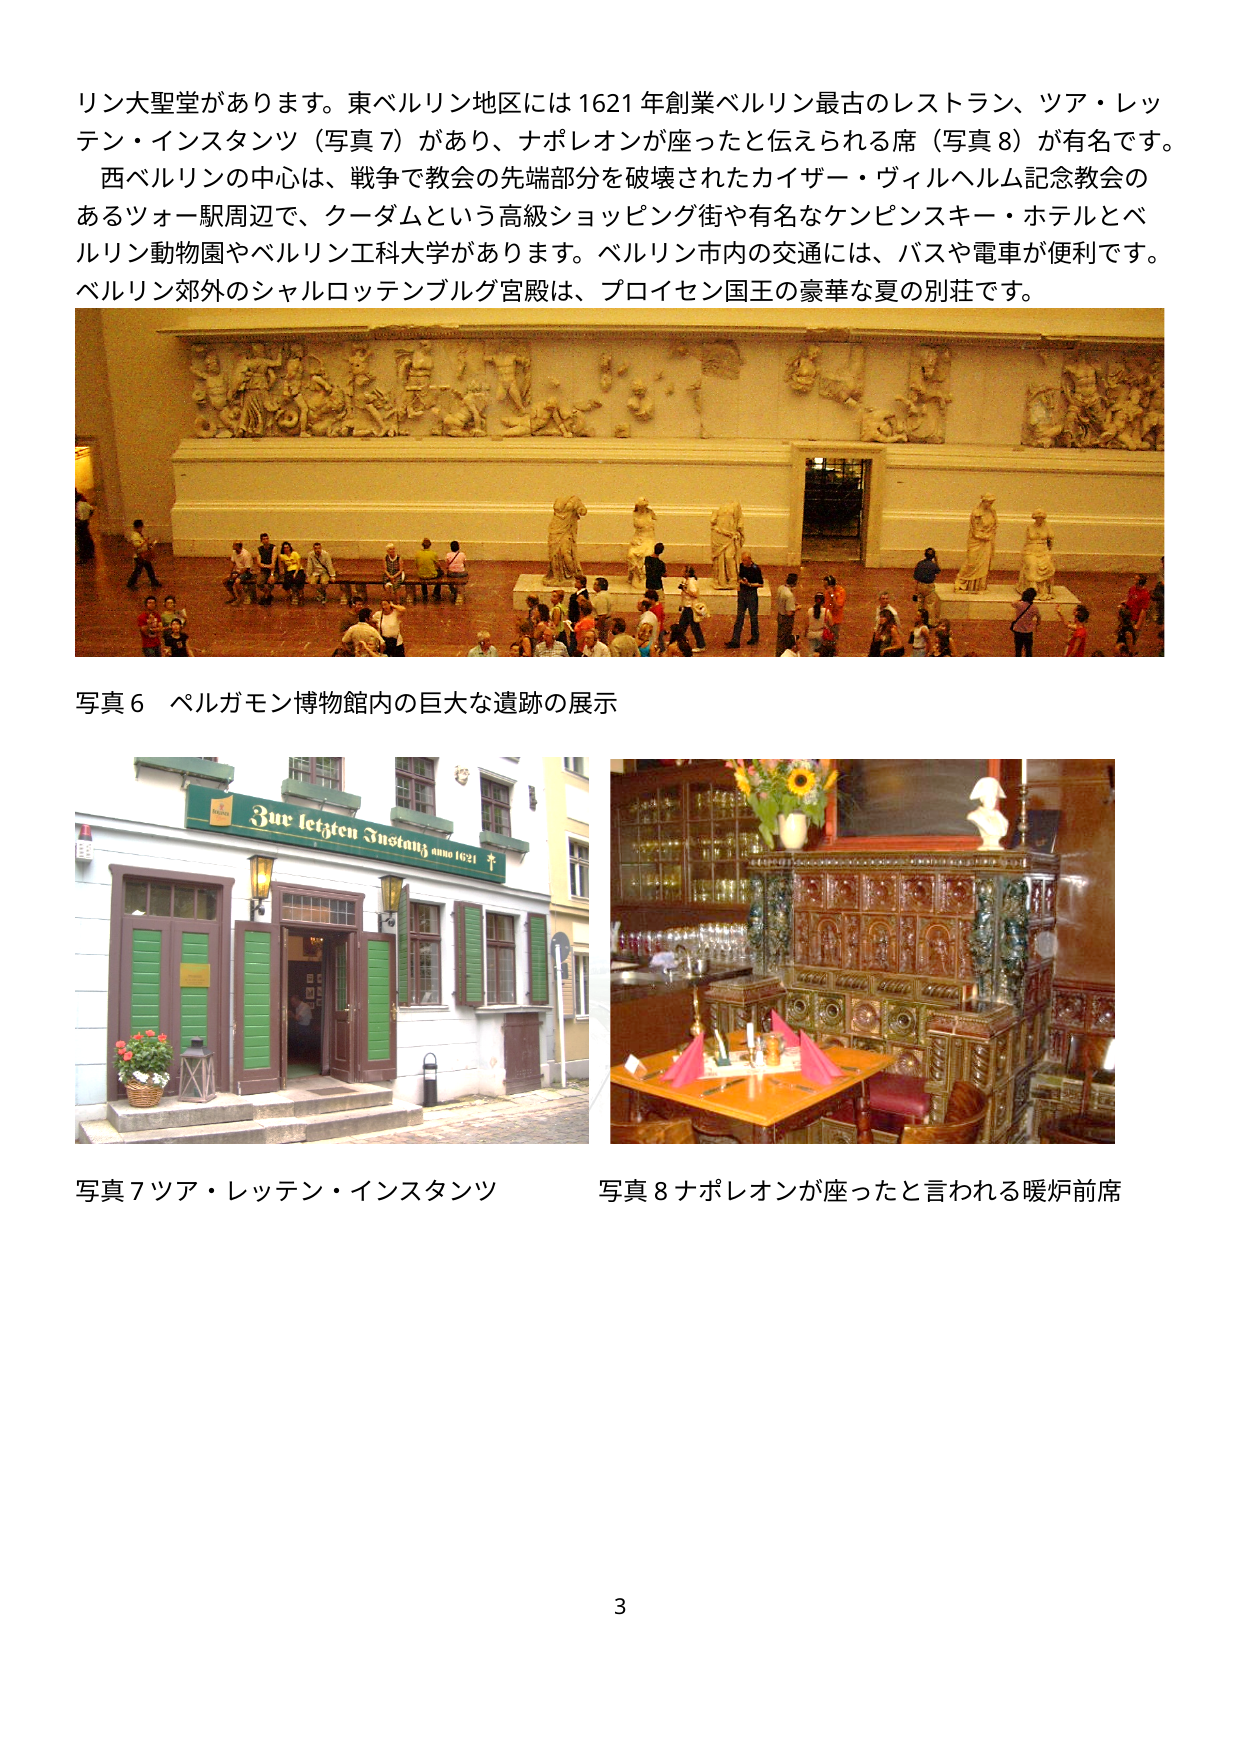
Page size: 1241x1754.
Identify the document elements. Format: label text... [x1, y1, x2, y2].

picture [75, 308, 1165, 657]
text 写真7ツア・レッテン・インスタンツ 写真8ナポレオンが座ったと言われる暖炉前席 [75, 1171, 1165, 1208]
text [75, 83, 1165, 158]
text 写真6 ペルガモン博物館内の巨大な遺跡の展示 [75, 683, 1165, 721]
picture [75, 757, 589, 1144]
picture [610, 759, 1115, 1144]
text 西ベルリンの中心は、戦争で教会の先端部分を破壊されたカイザー・ヴィルヘルム記念教会のあるツォー駅周辺で、クーダムという高級ショッピング街や有名なケンピンスキー・ホテルとベルリン動物園やベルリン工科大学があります。ベルリン市内の交通には、バスや電車が便利です。ベルリン郊外のシャルロッテンブルグ宮殿は、プロイセン国王の豪華な夏の別荘です。 [75, 158, 1165, 308]
